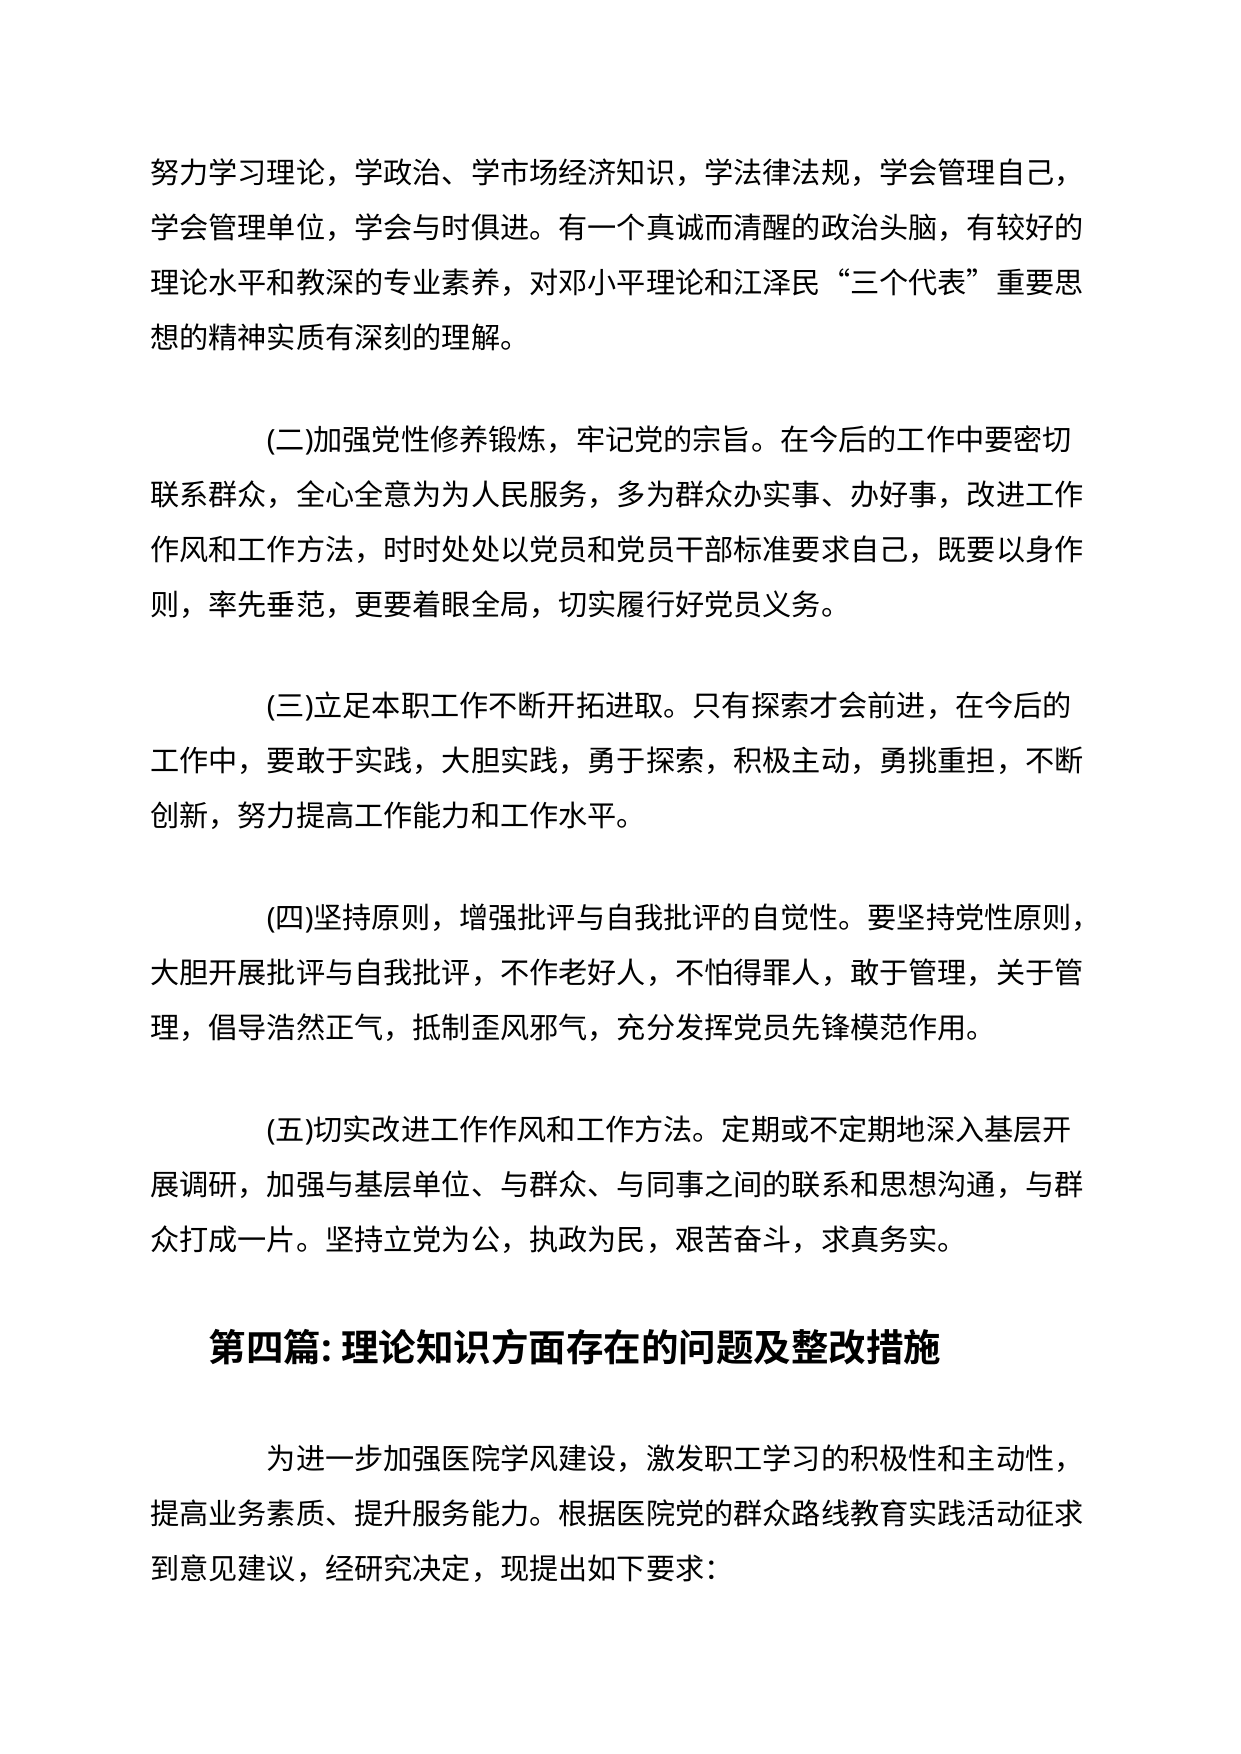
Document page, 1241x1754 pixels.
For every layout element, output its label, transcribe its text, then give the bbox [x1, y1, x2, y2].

text (五)切实改进工作作风和工作方法。定期或不定期地深入基层开展调研，加强与基层单位、与群众、与同事之间的联系和思想沟通，与群众打成一片。坚持立党为公，执政为民，艰苦奋斗，求真务实。 [150, 1106, 1090, 1258]
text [150, 150, 1090, 357]
text 第四篇: 理论知识方面存在的问题及整改措施 [150, 1318, 1090, 1372]
text (三)立足本职工作不断开拓进取。只有探索才会前进，在今后的工作中，要敢于实践，大胆实践，勇于探索，积极主动，勇挑重担，不断创新，努力提高工作能力和工作水平。 [150, 683, 1090, 835]
text 为进一步加强医院学风建设，激发职工学习的积极性和主动性，提高业务素质、提升服务能力。根据医院党的群众路线教育实践活动征求到意见建议，经研究决定，现提出如下要求： [150, 1436, 1090, 1588]
text (四)坚持原则，增强批评与自我批评的自觉性。要坚持党性原则，大胆开展批评与自我批评，不作老好人，不怕得罪人，敢于管理，关于管理，倡导浩然正气，抵制歪风邪气，充分发挥党员先锋模范作用。 [150, 895, 1090, 1047]
text (二)加强党性修养锻炼，牢记党的宗旨。在今后的工作中要密切联系群众，全心全意为为人民服务，多为群众办实事、办好事，改进工作作风和工作方法，时时处处以党员和党员干部标准要求自己，既要以身作则，率先垂范，更要着眼全局，切实履行好党员义务。 [150, 416, 1090, 623]
